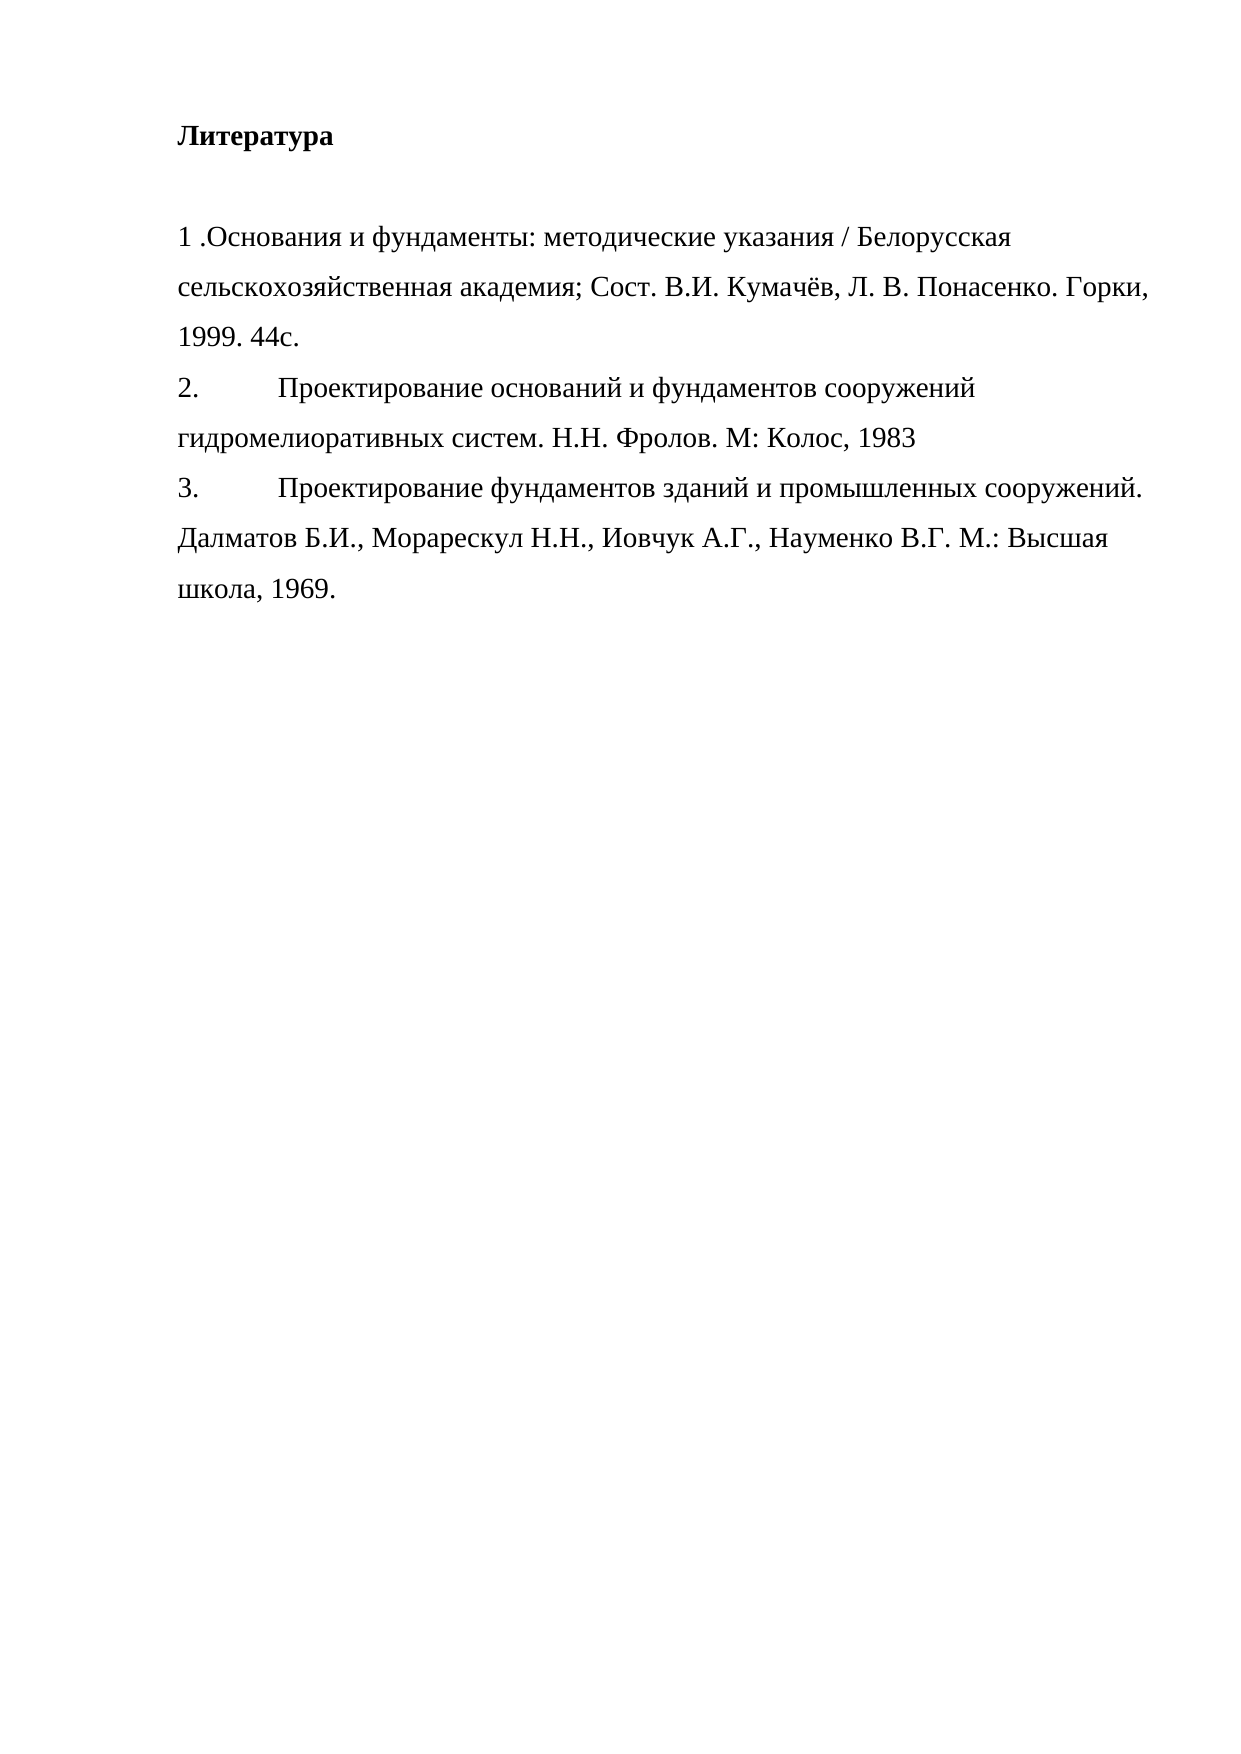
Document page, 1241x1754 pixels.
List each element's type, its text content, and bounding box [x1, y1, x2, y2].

text 1 .Основания и фундаменты: методические указания / Белорусская сельскохозяйственная академия; Сост. В.И. Кумачёв, Л. В. Понасенко. Горки, 1999. 44с. [177, 219, 1152, 353]
text Литература [177, 118, 1152, 152]
list Проектирование фундаментов зданий и промышленных сооружений. Далматов Б.И., Морарескул Н.Н., Иовчук А.Г., Науменко В.Г. М.: Высшая школа, 1969. [177, 470, 1152, 604]
list Проектирование оснований и фундаментов сооружений гидромелиоративных систем. Н.Н. Фролов. М: Колос, 1983 [177, 370, 1152, 453]
